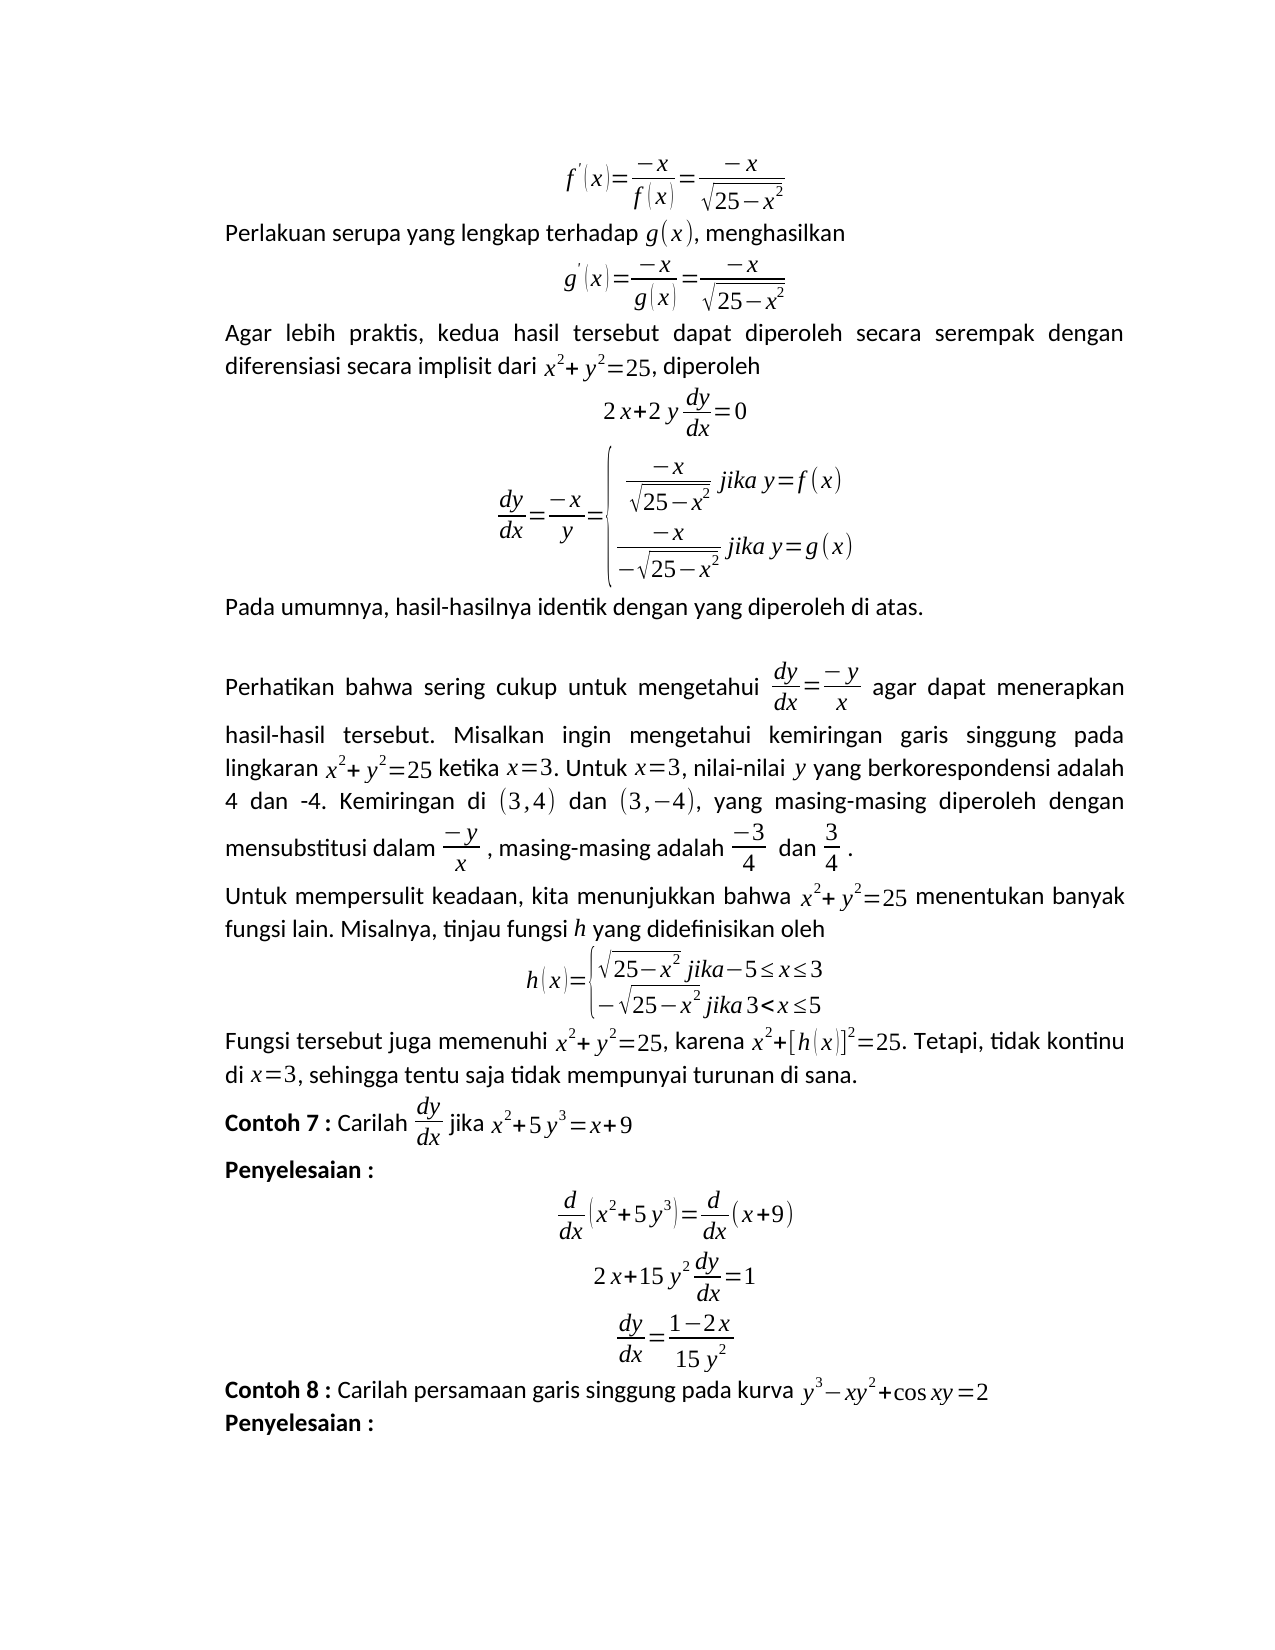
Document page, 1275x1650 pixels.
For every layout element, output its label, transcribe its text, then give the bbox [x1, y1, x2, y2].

list Contoh 8 : Carilah persamaan garis singgung pada kurva [225, 1374, 1125, 1405]
list Untuk mempersulit keadaan, kita menunjukkan bahwa menentukan banyak fungsi lain. Misalnya, tinjau fungsi yang didefinisikan oleh [225, 879, 1125, 943]
list Pada umumnya, hasil-hasilnya identik dengan yang diperoleh di atas. [225, 592, 1125, 622]
list Perlakuan serupa yang lengkap terhadap , menghasilkan [225, 217, 1125, 248]
list Perhatikan bahwa sering cukup untuk mengetahui agar dapat menerapkan hasil-hasil tersebut. Misalkan ingin mengetahui kemiringan garis singgung pada lingkaran ketika . Untuk , nilai-nilai yang berkorespondensi adalah 4 dan -4. Kemiringan di dan , yang masing-masing diperoleh dengan mensubstitusi dalam , masing-masing adalah dan . [225, 657, 1125, 877]
list Contoh 7 : Carilah jika [225, 1093, 1125, 1152]
list Agar lebih praktis, kedua hasil tersebut dapat diperoleh secara serempak dengan diferensiasi secara implisit dari , diperoleh [225, 317, 1125, 381]
list Fungsi tersebut juga memenuhi , karena . Tetapi, tidak kontinu di , sehingga tentu saja tidak mempunyai turunan di sana. [225, 1024, 1125, 1090]
list Penyelesaian : [225, 1407, 1125, 1438]
list Penyelesaian : [225, 1154, 1125, 1184]
